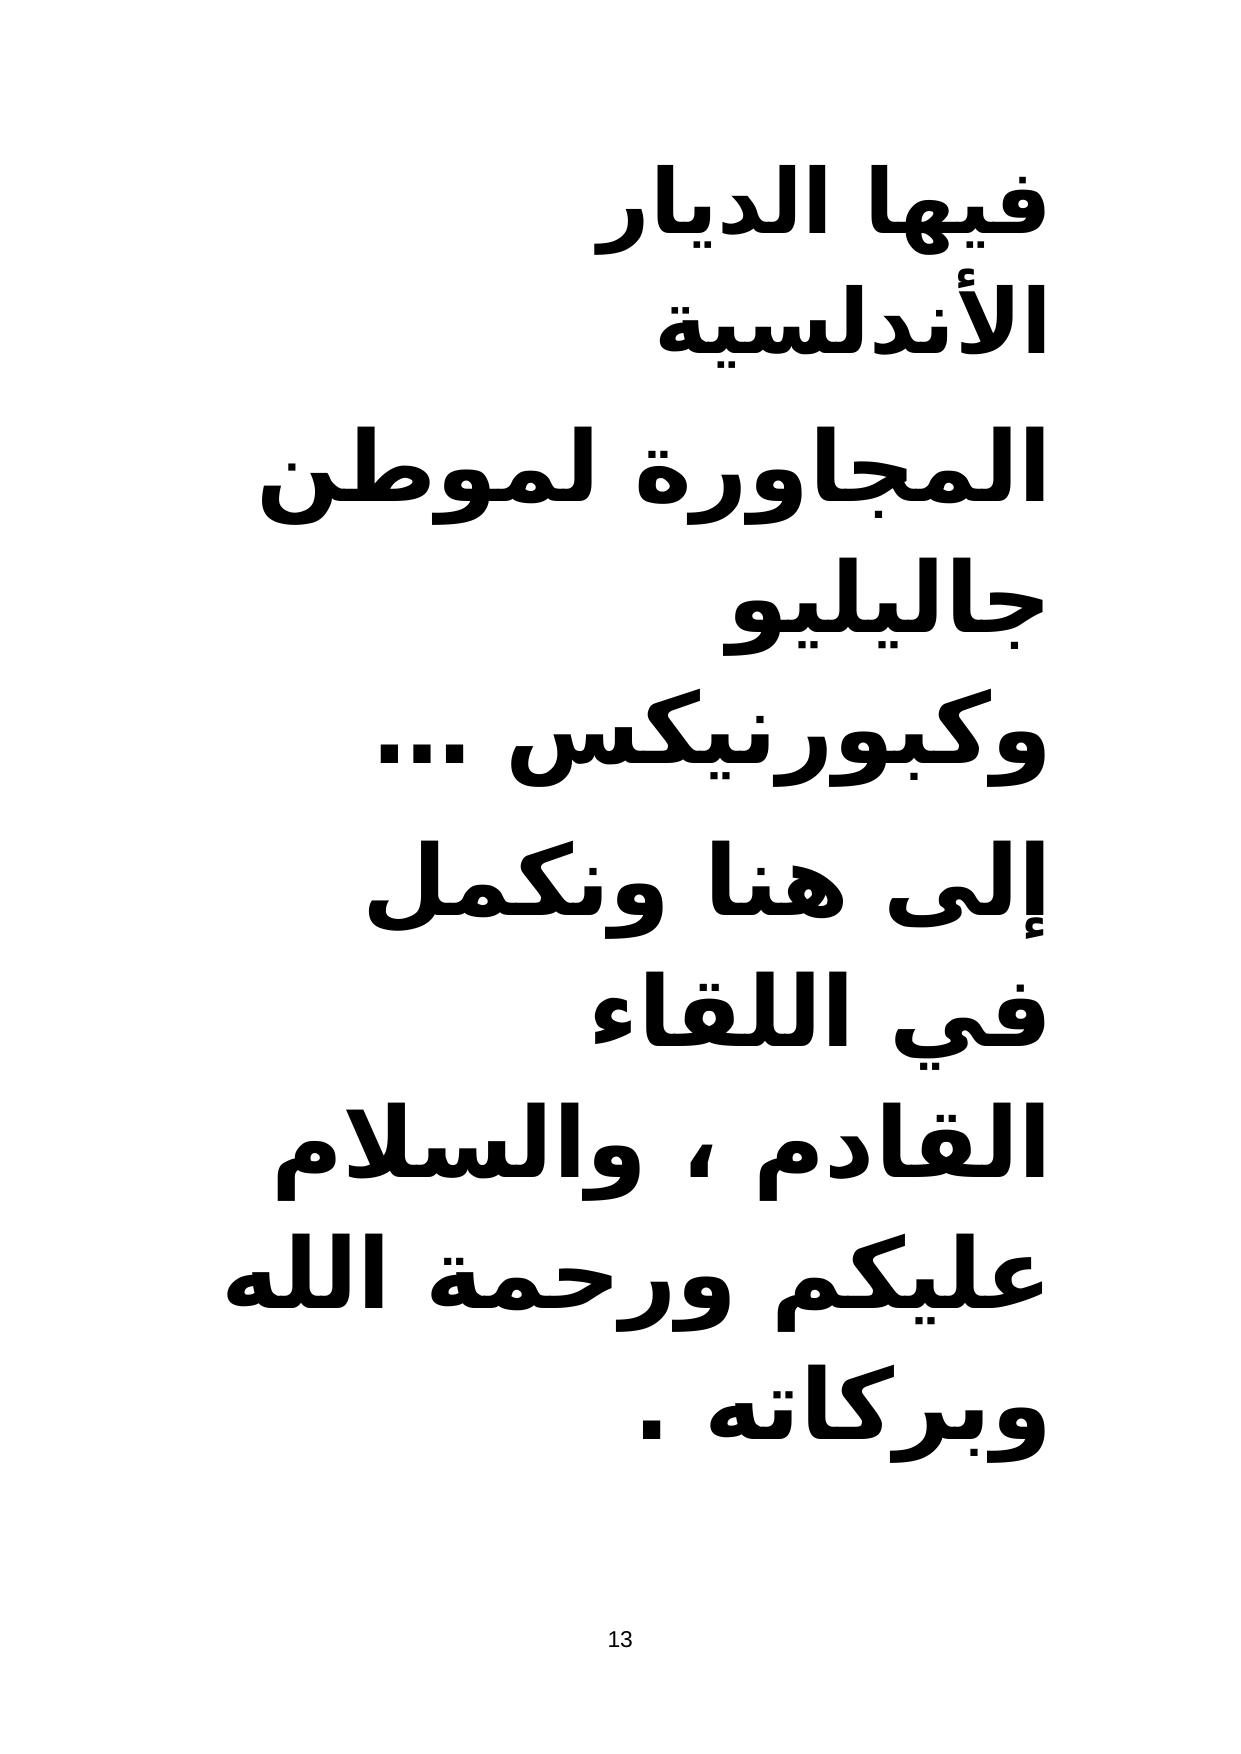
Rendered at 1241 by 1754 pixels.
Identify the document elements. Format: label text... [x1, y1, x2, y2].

text المجاورة لموطن جاليليو وكبورنيكس … [187, 411, 1053, 787]
text إلى هنا ونكمل في اللقاء القادم ، والسلام عليكم ورحمة الله وبركاته . [187, 824, 1053, 1463]
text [187, 150, 1053, 374]
